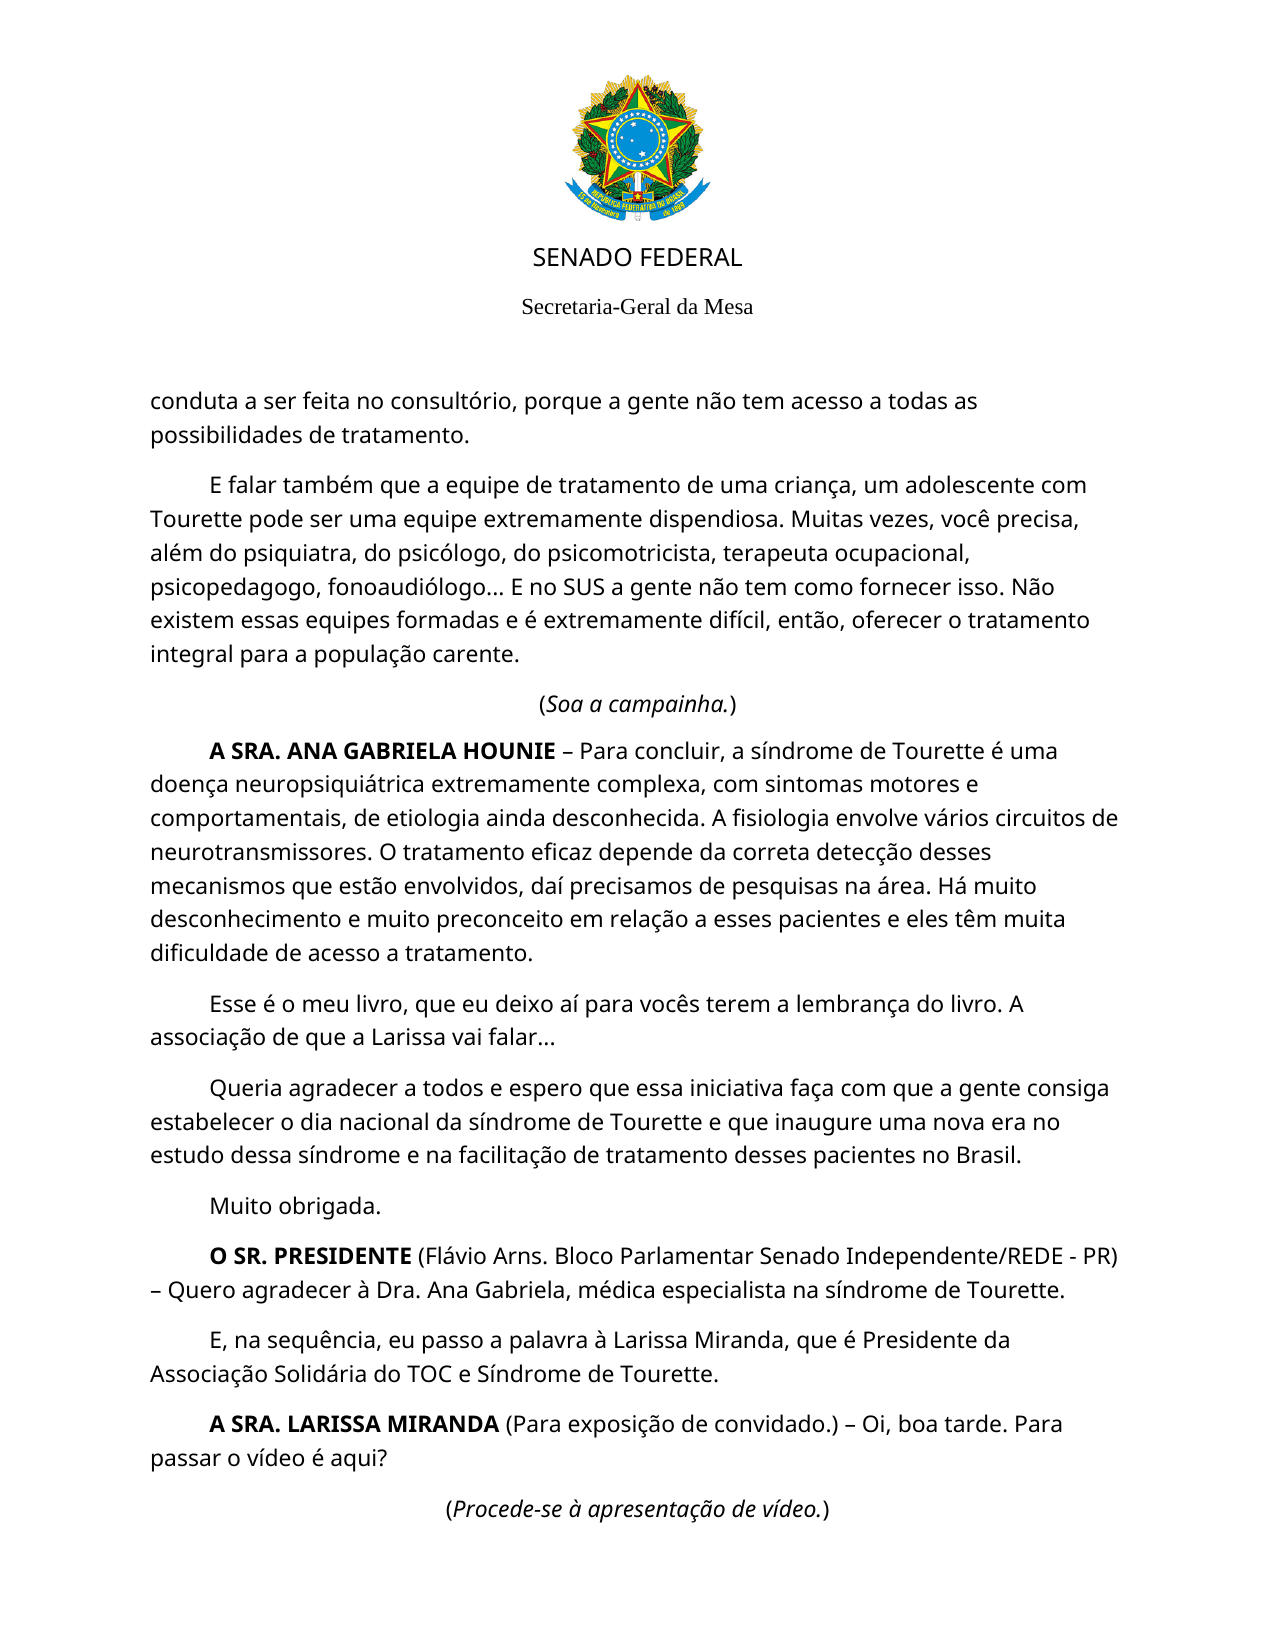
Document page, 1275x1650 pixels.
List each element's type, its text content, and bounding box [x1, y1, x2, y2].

text (Soa a campainha.) [150, 688, 1125, 719]
text A SRA. LARISSA MIRANDA (Para exposição de convidado.) – Oi, boa tarde. Para passar o vídeo é aqui? [150, 1408, 1125, 1473]
text O SR. PRESIDENTE (Flávio Arns. Bloco Parlamentar Senado Independente/REDE - PR) – Quero agradecer à Dra. Ana Gabriela, médica especialista na síndrome de Tourette. [150, 1240, 1125, 1305]
text (Procede-se à apresentação de vídeo.) [150, 1492, 1125, 1524]
text Queria agradecer a todos e espero que essa iniciativa faça com que a gente consiga estabelecer o dia nacional da síndrome de Tourette e que inaugure uma nova era no estudo dessa síndrome e na facilitação de tratamento desses pacientes no Brasil. [150, 1072, 1125, 1170]
text Esse é o meu livro, que eu deixo aí para vocês terem a lembrança do livro. A associação de que a Larissa vai falar... [150, 987, 1125, 1052]
picture [564, 75, 711, 221]
text A SRA. ANA GABRIELA HOUNIE – Para concluir, a síndrome de Tourette é uma doença neuropsiquiátrica extremamente complexa, com sintomas motores e comportamentais, de etiologia ainda desconhecida. A fisiologia envolve vários circuitos de neurotransmissores. O tratamento eficaz depende da correta detecção desses mecanismos que estão envolvidos, daí precisamos de pesquisas na área. Há muito desconhecimento e muito preconceito em relação a esses pacientes e eles têm muita dificuldade de acesso a tratamento. [150, 734, 1125, 968]
text Muito obrigada. [150, 1189, 1125, 1221]
text E, na sequência, eu passo a palavra à Larissa Miranda, que é Presidente da Associação Solidária do TOC e Síndrome de Tourette. [150, 1324, 1125, 1389]
text E falar também que a equipe de tratamento de uma criança, um adolescente com Tourette pode ser uma equipe extremamente dispendiosa. Muitas vezes, você precisa, além do psiquiatra, do psicólogo, do psicomotricista, terapeuta ocupacional, psicopedagogo, fonoaudiólogo... E no SUS a gente não tem como fornecer isso. Não existem essas equipes formadas e é extremamente difícil, então, oferecer o tratamento integral para a população carente. [150, 469, 1125, 669]
